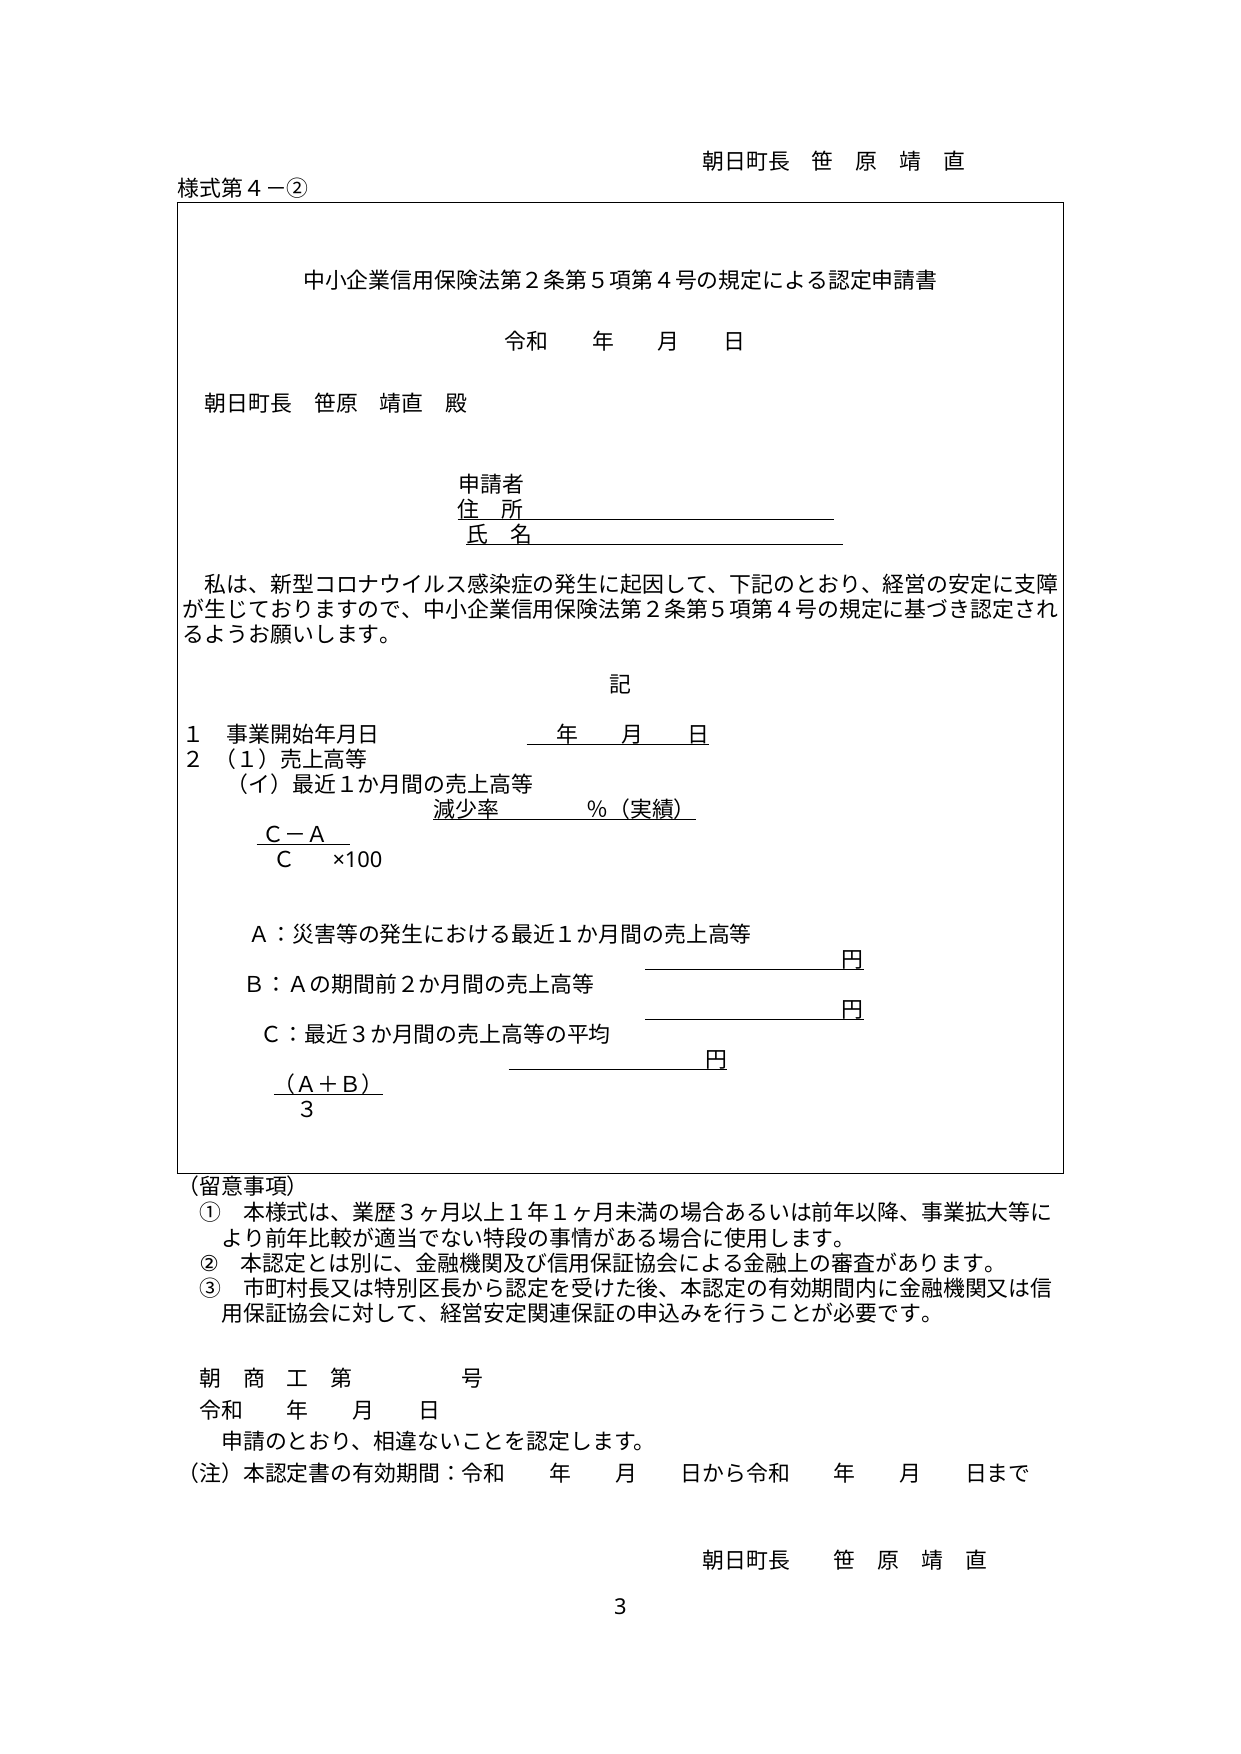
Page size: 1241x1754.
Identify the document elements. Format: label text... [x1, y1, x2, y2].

text （留意事項） [177, 1174, 1063, 1200]
text 朝日町長 笹 原 靖 直 [177, 1547, 1063, 1574]
text 申請のとおり、相違ないことを認定します。 [177, 1424, 1063, 1456]
text 朝 商 工 第 号 [177, 1361, 1063, 1393]
text ② 本認定とは別に、金融機関及び信用保証協会による金融上の審査があります。 [177, 1251, 1063, 1277]
text ① 本様式は、業歴３ヶ月以上１年１ヶ月未満の場合あるいは前年以降、事業拡大等により前年比較が適当でない特段の事情がある場合に使用します。 [177, 1200, 1063, 1251]
table_header 中小企業信用保険法第２条第５項第４号の規定による認定申請書 令和 年 月 日 朝日町長 笹原 靖直 殿 申請者 住 所 氏 名 私は、新型コロナウイルス感染症の発生に起因して、下記のとおり、経営の安定に支障が生じておりますので、中小企業信用保険法第２条第５項第４号の規定に基づき認定されるようお願いします。 記 １ 事業開始年月日 年 月 日 ２ （１）売上高等 （イ）最近１か月間の売上高等 減少率 ％（実績） Ｃ－Ａ Ｃ ×100 Ａ：災害等の発生における最近１か月間の売上高等 円 Ｂ：Ａの期間前２か月間の売上高等 円 Ｃ：最近３か月間の売上高等の平均 円 （Ａ＋Ｂ） ３ [178, 203, 1063, 1173]
text 朝日町長 笹 原 靖 直 [177, 148, 1063, 175]
text ③ 市町村長又は特別区長から認定を受けた後、本認定の有効期間内に金融機関又は信用保証協会に対して、経営安定関連保証の申込みを行うことが必要です。 [177, 1277, 1063, 1327]
text 令和 年 月 日 [177, 1393, 1063, 1424]
text （注）本認定書の有効期間：令和 年 月 日から令和 年 月 日まで [177, 1456, 1063, 1488]
text 様式第４－② [177, 175, 1063, 202]
